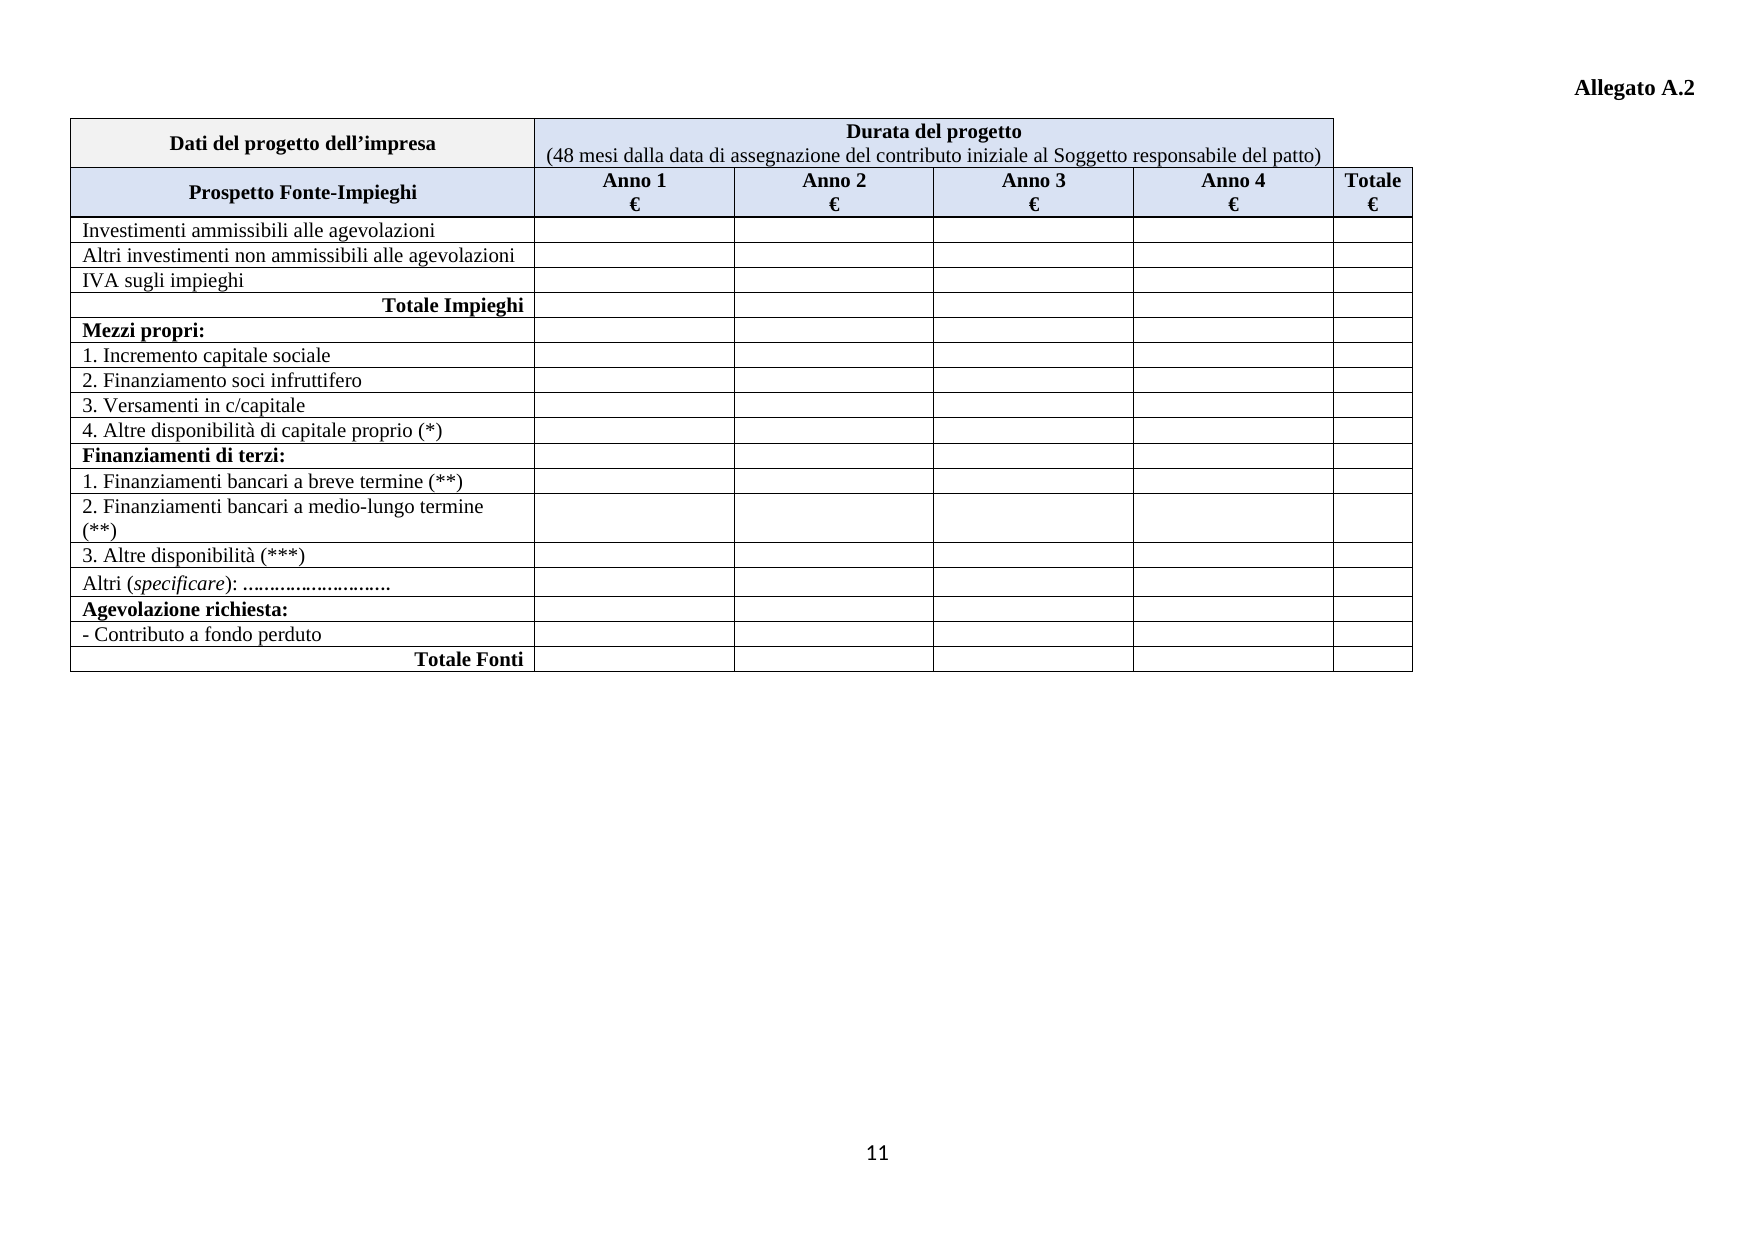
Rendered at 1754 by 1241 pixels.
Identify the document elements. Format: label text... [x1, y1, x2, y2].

table_cell 3. Altre disponibilità (***) [71, 543, 534, 567]
table_cell Altri investimenti non ammissibili alle agevolazioni [71, 243, 534, 267]
table_cell [1134, 418, 1333, 442]
table_cell [934, 268, 1133, 292]
table_cell [1134, 622, 1333, 646]
table_cell [1334, 444, 1412, 467]
table_cell [1334, 268, 1412, 292]
table_cell [535, 293, 734, 317]
table_cell [735, 469, 933, 493]
table_cell [934, 368, 1133, 392]
table_cell [1334, 318, 1412, 342]
table_cell Agevolazione richiesta: [71, 597, 534, 621]
table_header Durata del progetto (48 mesi dalla data di assegnazione del contributo iniziale al Soggetto responsabile del patto) [535, 119, 1333, 167]
table_cell Investimenti ammissibili alle agevolazioni [71, 218, 534, 242]
table_cell [1334, 647, 1412, 671]
table_cell [934, 418, 1133, 442]
table_cell Anno 3 € [934, 168, 1133, 216]
table_cell [535, 647, 734, 671]
table_cell [735, 597, 933, 621]
table_cell [535, 243, 734, 267]
table_cell [535, 268, 734, 292]
table_cell [934, 568, 1133, 596]
table_header [1334, 118, 1412, 167]
table_cell [1334, 293, 1412, 317]
table_cell [934, 243, 1133, 267]
table_cell [1134, 243, 1333, 267]
table_cell [535, 218, 734, 242]
table_cell [735, 318, 933, 342]
table_cell [735, 444, 933, 467]
table_cell [1134, 568, 1333, 596]
table_cell [735, 543, 933, 567]
table_cell [1134, 393, 1333, 417]
table_cell [934, 318, 1133, 342]
table_cell [934, 494, 1133, 542]
table_cell [535, 469, 734, 493]
table_cell [934, 293, 1133, 317]
table_cell Totale € [1334, 168, 1412, 216]
table_cell [735, 368, 933, 392]
table_cell [535, 494, 734, 542]
table_cell [1334, 393, 1412, 417]
table_cell [535, 568, 734, 596]
table_cell [1134, 494, 1333, 542]
table_cell [934, 343, 1133, 367]
table_cell [535, 444, 734, 467]
table_cell [1334, 418, 1412, 442]
table_cell [934, 469, 1133, 493]
table_header Dati del progetto dell’impresa [71, 119, 534, 167]
table_cell 4. Altre disponibilità di capitale proprio (*) [71, 418, 534, 442]
table_cell Anno 1 € [535, 168, 734, 216]
table_cell [934, 597, 1133, 621]
table_cell [535, 318, 734, 342]
table_cell [535, 343, 734, 367]
table_cell [934, 543, 1133, 567]
table_cell [535, 622, 734, 646]
table_cell [1334, 218, 1412, 242]
table_cell [1134, 268, 1333, 292]
table_cell [1334, 597, 1412, 621]
table_cell [735, 494, 933, 542]
table_cell [934, 218, 1133, 242]
table_cell [1334, 543, 1412, 567]
table_cell [1134, 293, 1333, 317]
table_cell [1134, 368, 1333, 392]
table_cell [1334, 469, 1412, 493]
table_cell 2. Finanziamento soci infruttifero [71, 368, 534, 392]
table_cell [1334, 622, 1412, 646]
table_cell [1134, 318, 1333, 342]
table_cell [1334, 243, 1412, 267]
table_cell [535, 543, 734, 567]
table_cell Anno 4 € [1134, 168, 1333, 216]
table_cell IVA sugli impieghi [71, 268, 534, 292]
table_cell [1134, 469, 1333, 493]
table_cell Mezzi propri: [71, 318, 534, 342]
table_cell 1. Finanziamenti bancari a breve termine (**) [71, 469, 534, 493]
table_cell [735, 622, 933, 646]
table_cell [735, 568, 933, 596]
table_cell [1334, 494, 1412, 542]
table_cell [1134, 597, 1333, 621]
table_cell Totale Impieghi [71, 293, 534, 317]
table_cell [535, 418, 734, 442]
table_cell Totale Fonti [71, 647, 534, 671]
table_cell [1334, 368, 1412, 392]
table_cell [735, 293, 933, 317]
table_cell Altri (specificare): [71, 568, 534, 596]
table_cell Finanziamenti di terzi: [71, 444, 534, 467]
table_cell [934, 444, 1133, 467]
table_cell [1134, 444, 1333, 467]
table_cell [1134, 543, 1333, 567]
table_cell [735, 393, 933, 417]
table_cell Prospetto Fonte-Impieghi [71, 168, 534, 216]
table_cell [1334, 343, 1412, 367]
table_cell [1134, 647, 1333, 671]
table_cell [735, 243, 933, 267]
table_cell [735, 268, 933, 292]
table_cell [934, 393, 1133, 417]
table_cell [1334, 568, 1412, 596]
table_cell [535, 368, 734, 392]
table_cell [735, 647, 933, 671]
table_cell Anno 2 € [735, 168, 933, 216]
table_cell [735, 418, 933, 442]
table_cell - Contributo a fondo perduto [71, 622, 534, 646]
table_cell [934, 647, 1133, 671]
table_cell [934, 622, 1133, 646]
table_cell [735, 218, 933, 242]
table_cell [1134, 218, 1333, 242]
table_cell [535, 597, 734, 621]
table_cell [535, 393, 734, 417]
table_cell 1. Incremento capitale sociale [71, 343, 534, 367]
table_cell 3. Versamenti in c/capitale [71, 393, 534, 417]
table_cell [1134, 343, 1333, 367]
table_cell 2. Finanziamenti bancari a medio-lungo termine (**) [71, 494, 534, 542]
table_cell [735, 343, 933, 367]
